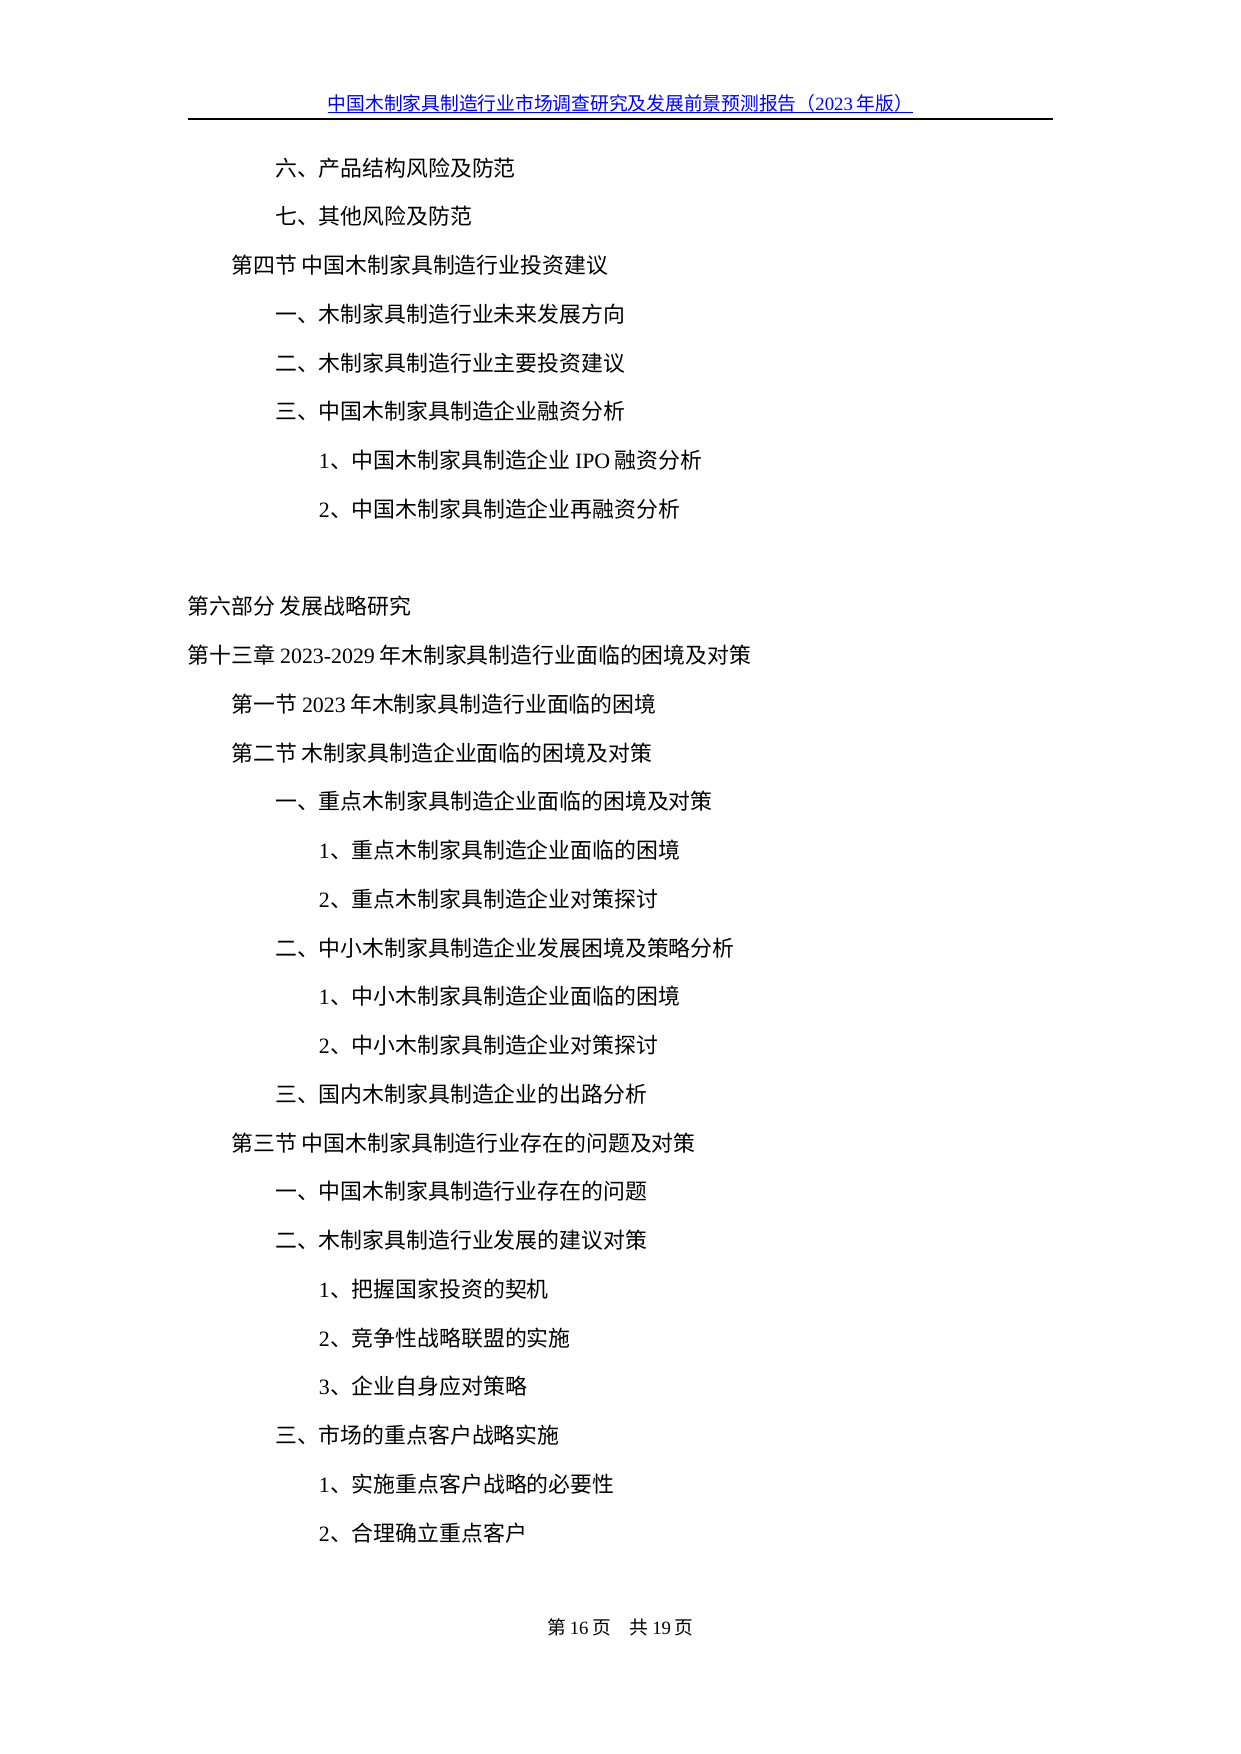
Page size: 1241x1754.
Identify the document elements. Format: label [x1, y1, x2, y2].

text [187, 150, 1053, 1548]
